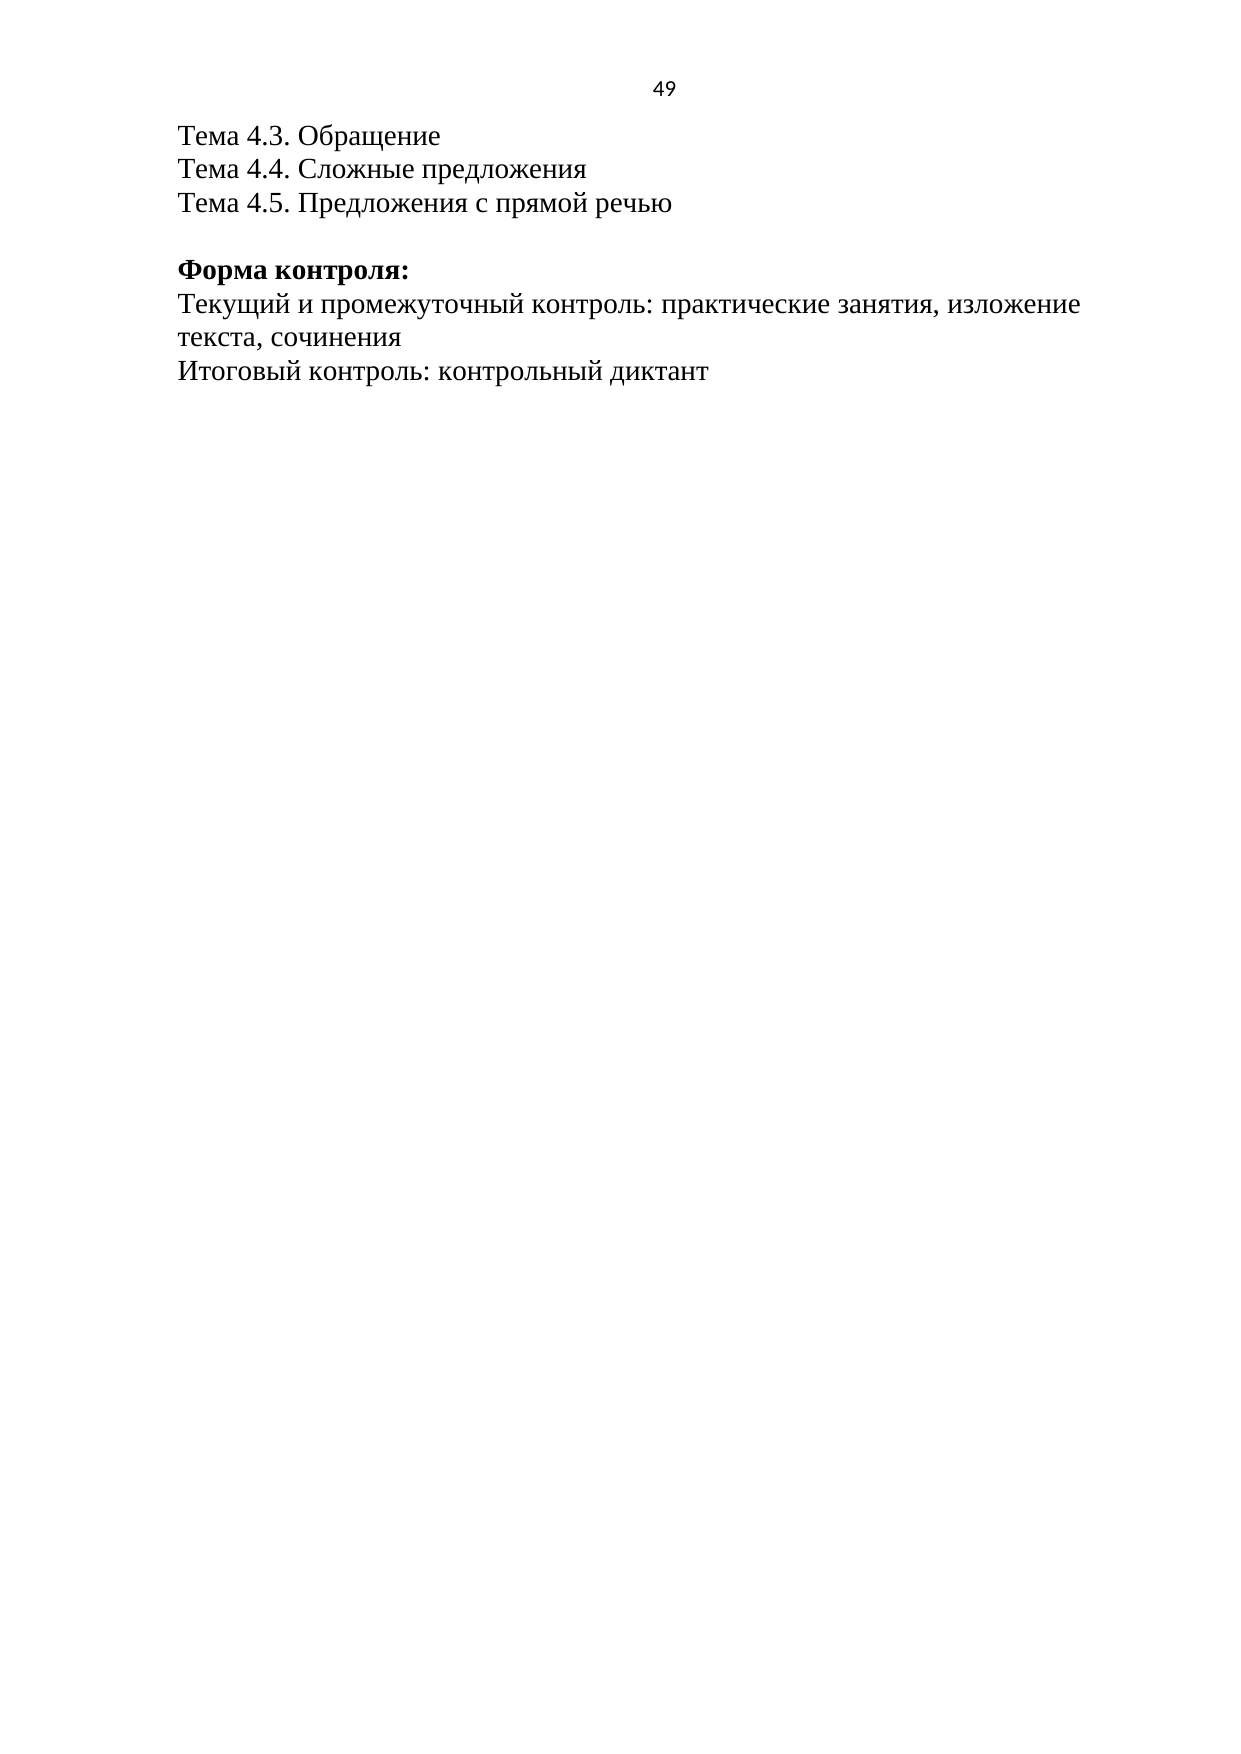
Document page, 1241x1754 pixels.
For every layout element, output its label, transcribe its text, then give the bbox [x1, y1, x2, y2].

text Тема 4.5. Предложения с прямой речью [177, 185, 1152, 219]
text Форма контроля: [177, 252, 1152, 286]
text Тема 4.4. Сложные предложения [177, 152, 1152, 185]
text Итоговый контроль: контрольный диктант [177, 353, 1152, 386]
text Текущий и промежуточный контроль: практические занятия, изложение текста, сочинения [177, 286, 1152, 353]
text Тема 4.3. Обращение [177, 118, 1152, 152]
